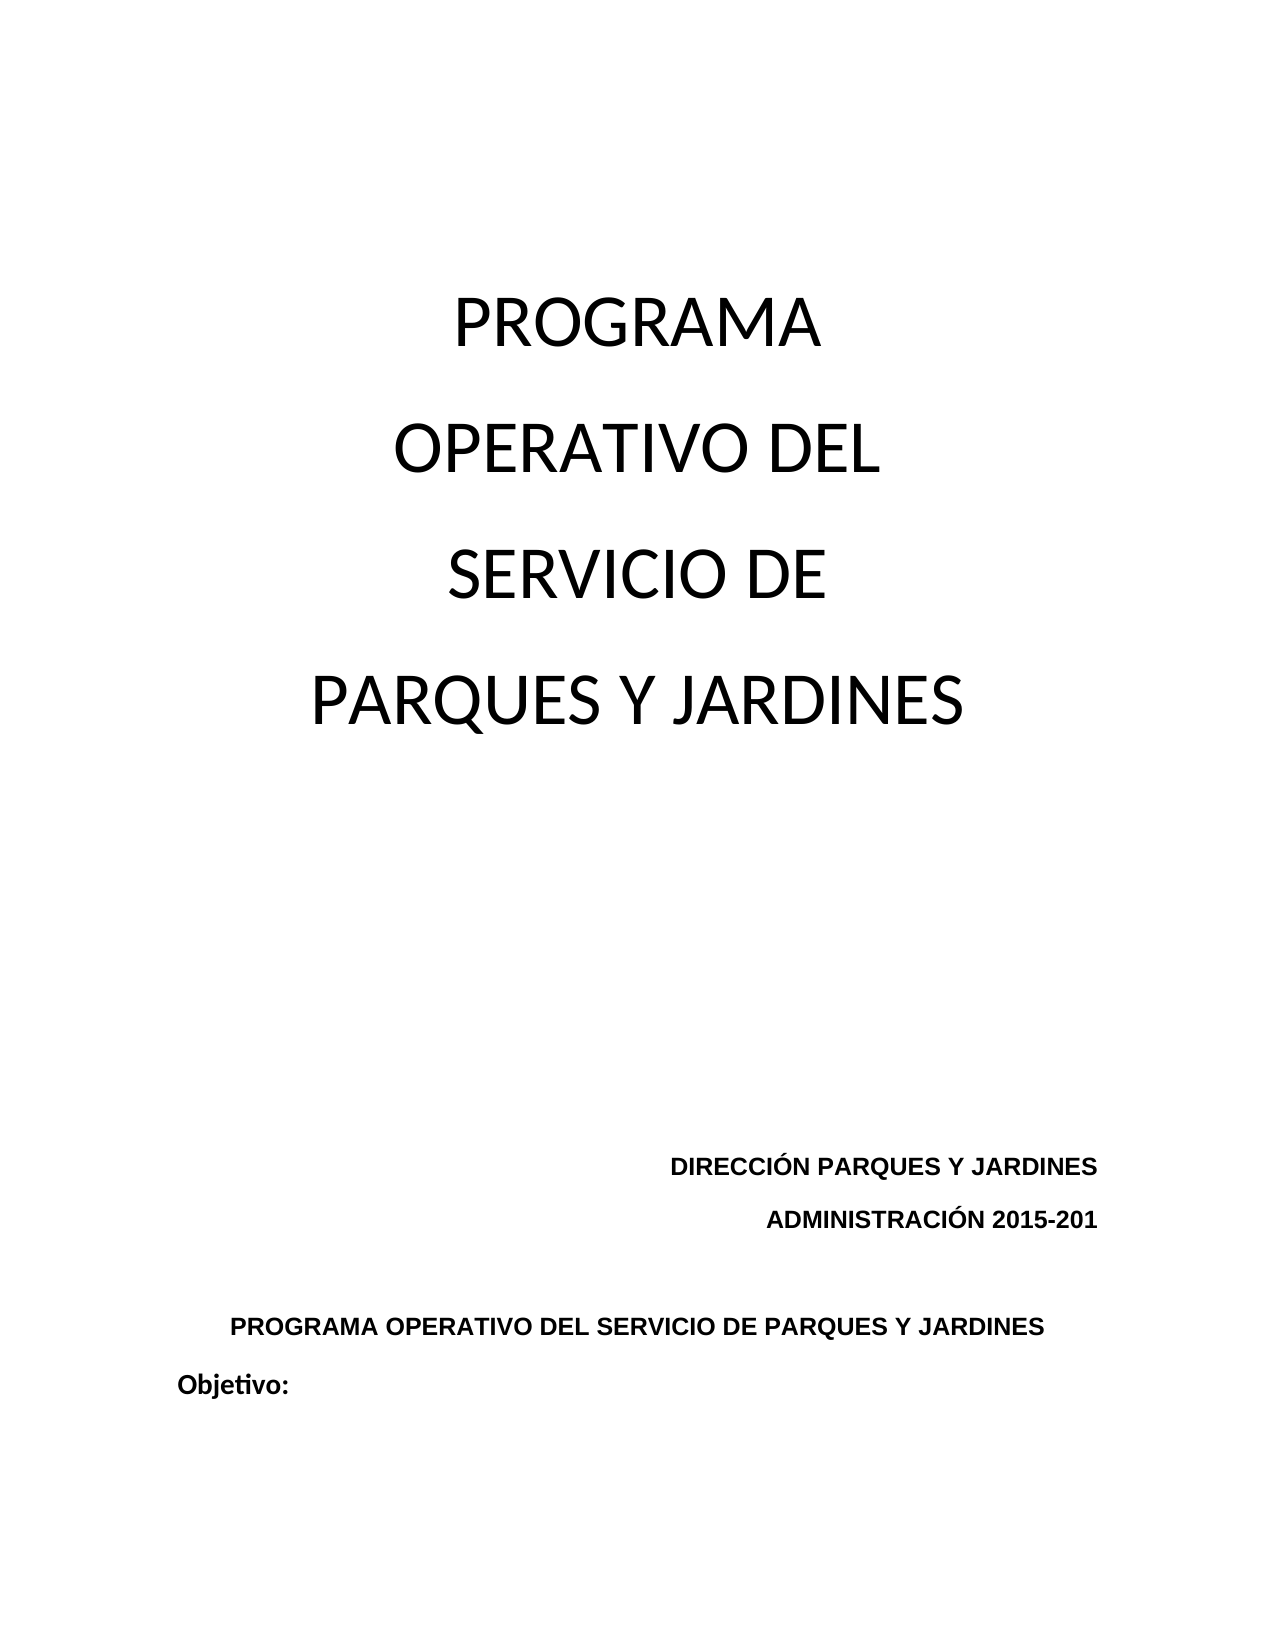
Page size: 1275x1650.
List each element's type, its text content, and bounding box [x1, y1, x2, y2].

text Objetivo: [177, 1366, 1098, 1402]
text PARQUES Y JARDINES [177, 652, 1098, 743]
text PROGRAMA OPERATIVO DEL SERVICIO DE PARQUES Y JARDINES [177, 1312, 1098, 1341]
text ADMINISTRACIÓN 2015-201 [177, 1205, 1098, 1234]
text DIRECCIÓN PARQUES Y JARDINES [177, 1151, 1098, 1180]
text PROGRAMA [177, 274, 1098, 365]
text OPERATIVO DEL [177, 400, 1098, 491]
text SERVICIO DE [177, 526, 1098, 617]
